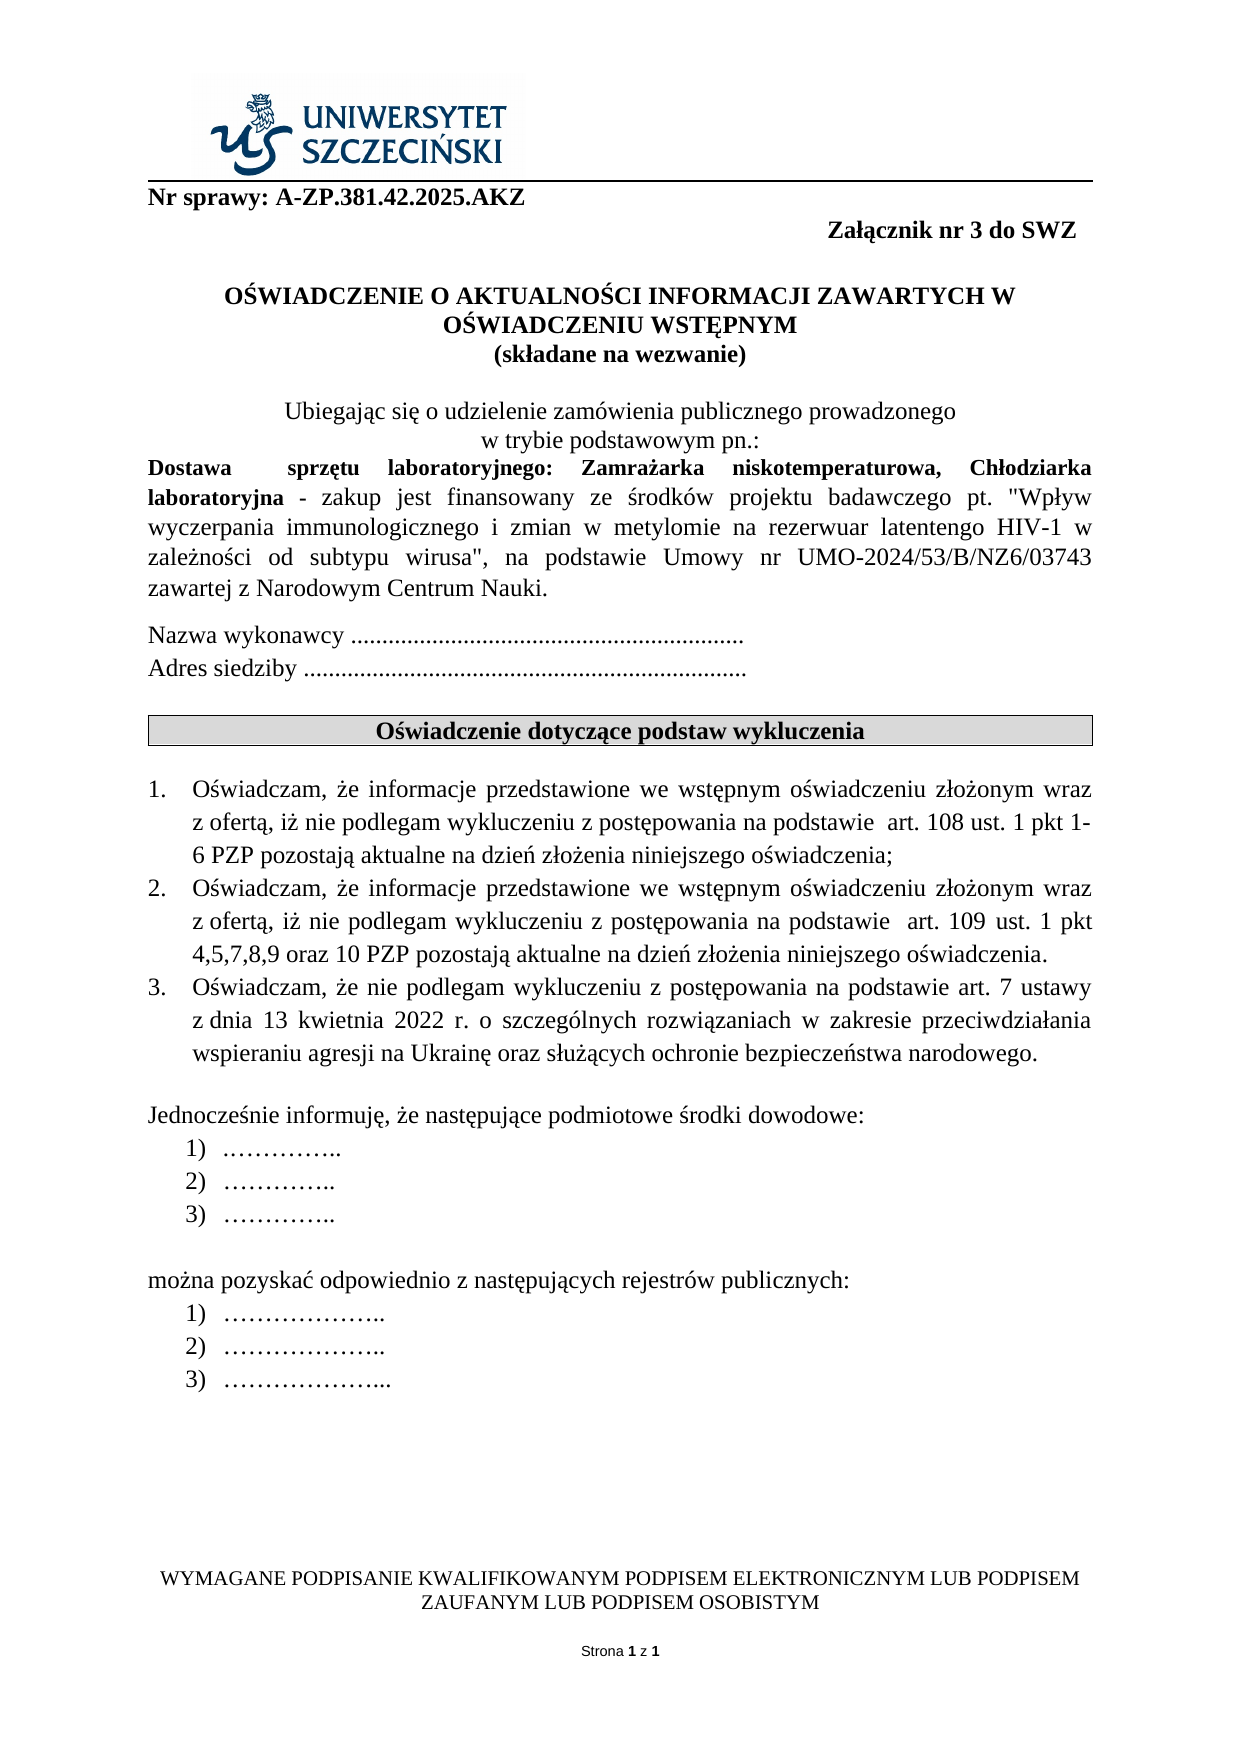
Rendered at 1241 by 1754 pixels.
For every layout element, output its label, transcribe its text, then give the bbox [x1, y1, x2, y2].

picture [191, 73, 526, 179]
text Dostawa sprzętu laboratoryjnego: Zamrażarka niskotemperaturowa, Chłodziarka laboratoryjna - zakup jest finansowany ze środków projektu badawczego pt. "Wpływ wyczerpania immunologicznego i zmian w metylomie na rezerwuar latentengo HIV-1 w zależności od subtypu wirusa", na podstawie Umowy nr UMO-2024/53/B/NZ6/03743 zawartej z Narodowym Centrum Nauki. [148, 454, 1093, 602]
text można pozyskać odpowiednio z następujących rejestrów publicznych: [148, 1265, 1093, 1294]
list ………………... [185, 1364, 1093, 1393]
text Załącznik nr 3 do SWZ [738, 215, 1093, 244]
text Adres siedziby ....................................................................... [148, 653, 1093, 682]
text Ubiegając się o udzielenie zamówienia publicznego prowadzonego [148, 396, 1093, 425]
text (składane na wezwanie) [148, 339, 1093, 367]
text Nazwa wykonawcy ............................................................... [148, 620, 1093, 649]
list Oświadczam, że nie podlegam wykluczeniu z postępowania na podstawie art. 7 ustawy z dnia 13 kwietnia 2022 r. o szczególnych rozwiązaniach w zakresie przeciwdziałania wspieraniu agresji na Ukrainę oraz służących ochronie bezpieczeństwa narodowego. [148, 972, 1093, 1067]
list ………….. [185, 1166, 1093, 1195]
list Oświadczam, że informacje przedstawione we wstępnym oświadczeniu złożonym wraz z ofertą, iż nie podlegam wykluczeniu z postępowania na podstawie art. 108 ust. 1 pkt 1-6 PZP pozostają aktualne na dzień złożenia niniejszego oświadczenia; [148, 774, 1093, 869]
table_header Oświadczenie dotyczące podstaw wykluczenia [149, 716, 1092, 744]
text Jednocześnie informuję, że następujące podmiotowe środki dowodowe: [148, 1100, 1093, 1129]
text w trybie podstawowym pn.: [148, 425, 1093, 454]
text Nr sprawy: A-ZP.381.42.2025.AKZ [148, 182, 1093, 211]
list ……………….. [185, 1298, 1093, 1327]
list .………….. [185, 1133, 1093, 1162]
list ………….. [185, 1199, 1093, 1228]
list Oświadczam, że informacje przedstawione we wstępnym oświadczeniu złożonym wraz z ofertą, iż nie podlegam wykluczeniu z postępowania na podstawie art. 109 ust. 1 pkt 4,5,7,8,9 oraz 10 PZP pozostają aktualne na dzień złożenia niniejszego oświadczenia. [148, 873, 1093, 968]
text OŚWIADCZENIE O AKTUALNOŚCI INFORMACJI ZAWARTYCH W OŚWIADCZENIU WSTĘPNYM [148, 281, 1093, 339]
list ……………….. [185, 1331, 1093, 1360]
